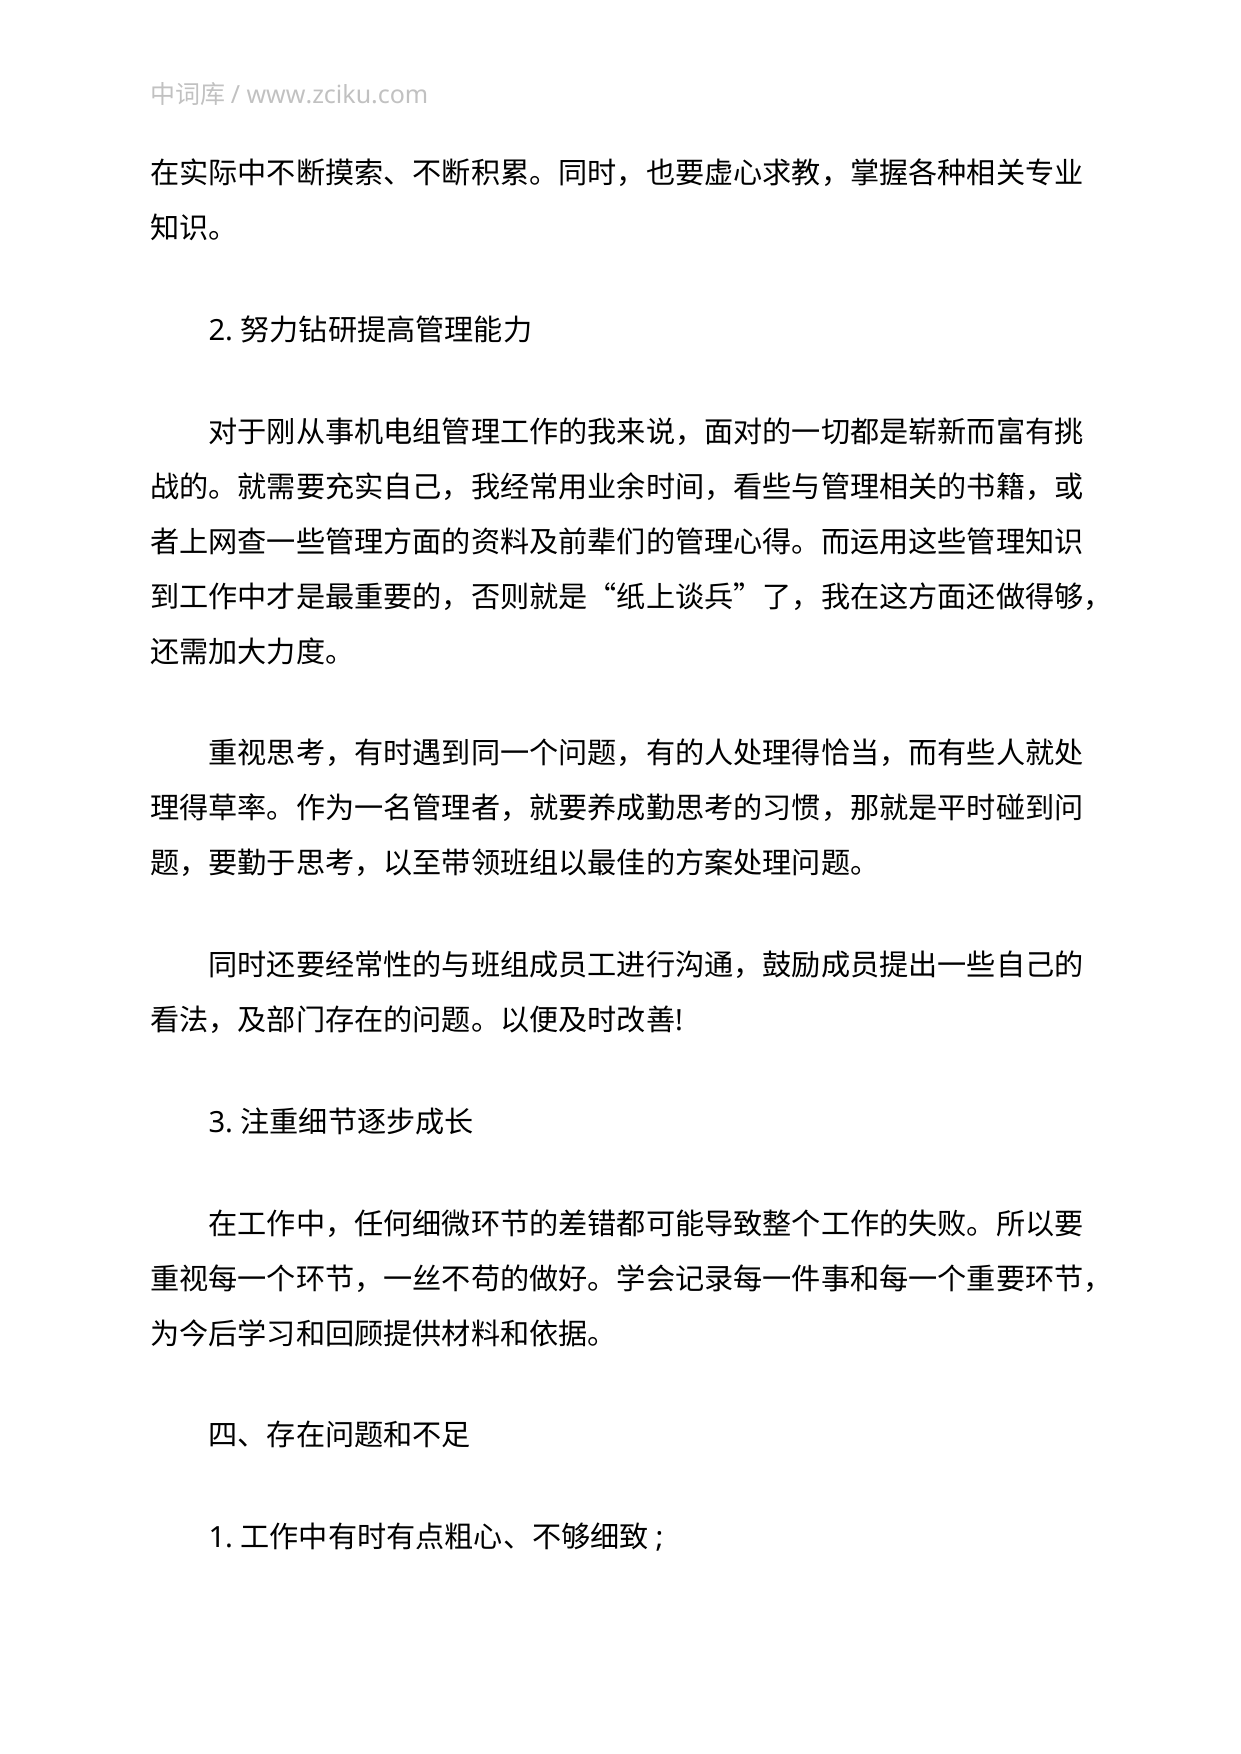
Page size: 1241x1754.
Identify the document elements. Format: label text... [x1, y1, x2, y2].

text 同时还要经常性的与班组成员工进行沟通，鼓励成员提出一些自己的看法，及部门存在的问题。以便及时改善! [150, 942, 1090, 1039]
text 1. 工作中有时有点粗心、不够细致 ; [150, 1514, 1090, 1556]
text 3. 注重细节逐步成长 [150, 1098, 1090, 1141]
text 四、存在问题和不足 [150, 1412, 1090, 1454]
text 重视思考，有时遇到同一个问题，有的人处理得恰当，而有些人就处理得草率。作为一名管理者，就要养成勤思考的习惯，那就是平时碰到问题，要勤于思考，以至带领班组以最佳的方案处理问题。 [150, 730, 1090, 882]
text 对于刚从事机电组管理工作的我来说，面对的一切都是崭新而富有挑战的。就需要充实自己，我经常用业余时间，看些与管理相关的书籍，或者上网查一些管理方面的资料及前辈们的管理心得。而运用这些管理知识到工作中才是最重要的，否则就是“纸上谈兵”了，我在这方面还做得够，还需加大力度。 [150, 409, 1090, 671]
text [150, 150, 1090, 247]
text 2. 努力钻研提高管理能力 [150, 307, 1090, 349]
text 在工作中，任何细微环节的差错都可能导致整个工作的失败。所以要重视每一个环节，一丝不苟的做好。学会记录每一件事和每一个重要环节，为今后学习和回顾提供材料和依据。 [150, 1200, 1090, 1352]
